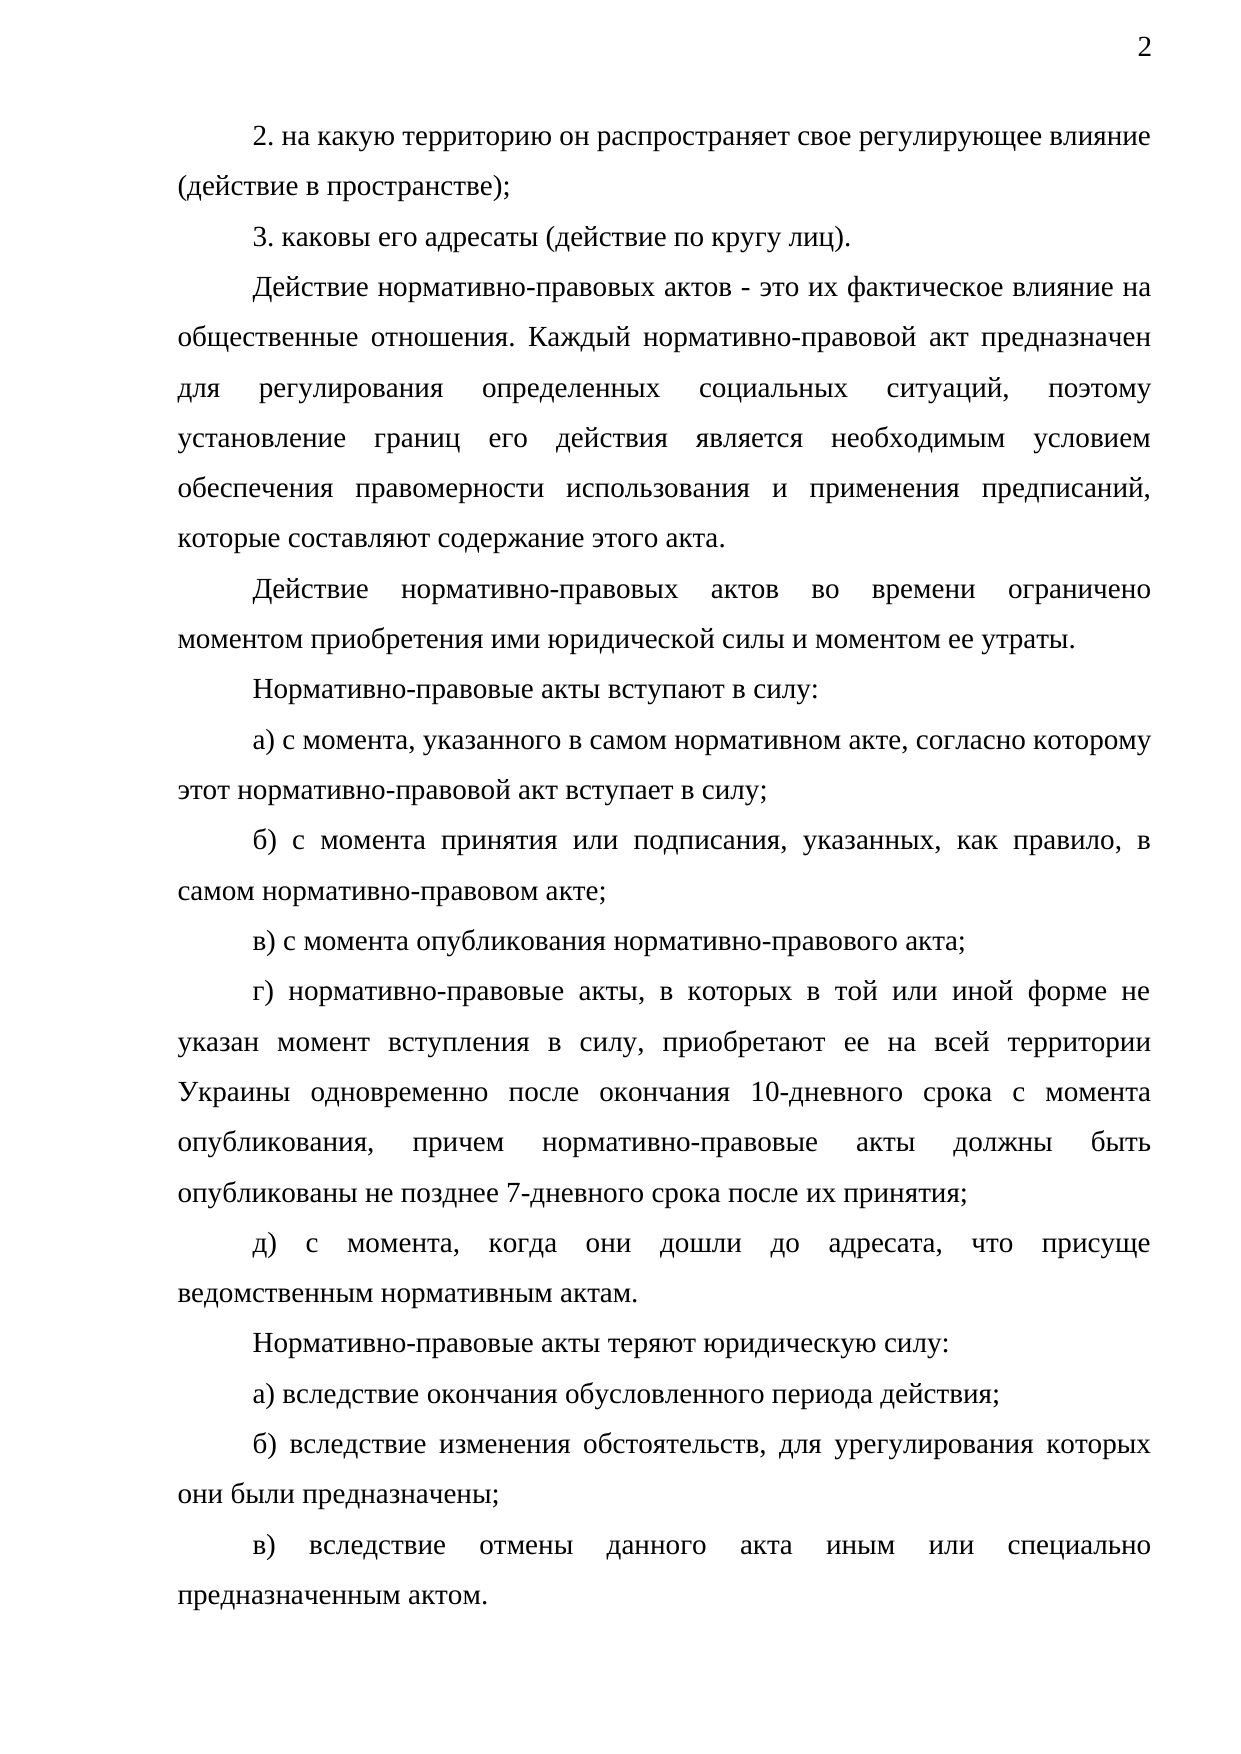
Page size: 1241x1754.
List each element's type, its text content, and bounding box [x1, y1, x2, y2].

text Нормативно-правовые акты вступают в силу: [177, 672, 1152, 705]
text Действие нормативно-правовых актов - это их фактическое влияние на общественные отношения. Каждый нормативно-правовой акт предназначен для регулирования определенных социальных ситуаций, поэтому установление границ его действия является необходимым условием обеспечения правомерности использования и применения предписаний, которые составляют содержание этого акта. [177, 269, 1152, 554]
text а) вследствие окончания обусловленного периода действия; [177, 1376, 1152, 1409]
text б) вследствие изменения обстоятельств, для урегулирования которых они были предназначены; [177, 1426, 1152, 1510]
text д) с момента, когда они дошли до адресата, что присуще ведомственным нормативным актам. [177, 1225, 1152, 1309]
text 2. на какую территорию он распространяет свое регулирующее влияние (действие в пространстве); [177, 118, 1152, 202]
text Действие нормативно-правовых актов во времени ограничено моментом приобретения ими юридической силы и моментом ее утраты. [177, 571, 1152, 655]
text Нормативно-правовые акты теряют юридическую силу: [177, 1326, 1152, 1359]
text в) с момента опубликования нормативно-правового акта; [177, 923, 1152, 957]
text б) с момента принятия или подписания, указанных, как правило, в самом нормативно-правовом акте; [177, 822, 1152, 906]
text 3. каковы его адресаты (действие по кругу лиц). [177, 219, 1152, 252]
text в) вследствие отмены данного акта иным или специально предназначенным актом. [177, 1527, 1152, 1611]
text а) с момента, указанного в самом нормативном акте, согласно которому этот нормативно-правовой акт вступает в силу; [177, 722, 1152, 806]
text г) нормативно-правовые акты, в которых в той или иной форме не указан момент вступления в силу, приобретают ее на всей территории Украины одновременно после окончания 10-дневного срока с момента опубликования, причем нормативно-правовые акты должны быть опубликованы не позднее 7-дневного срока после их принятия; [177, 973, 1152, 1208]
